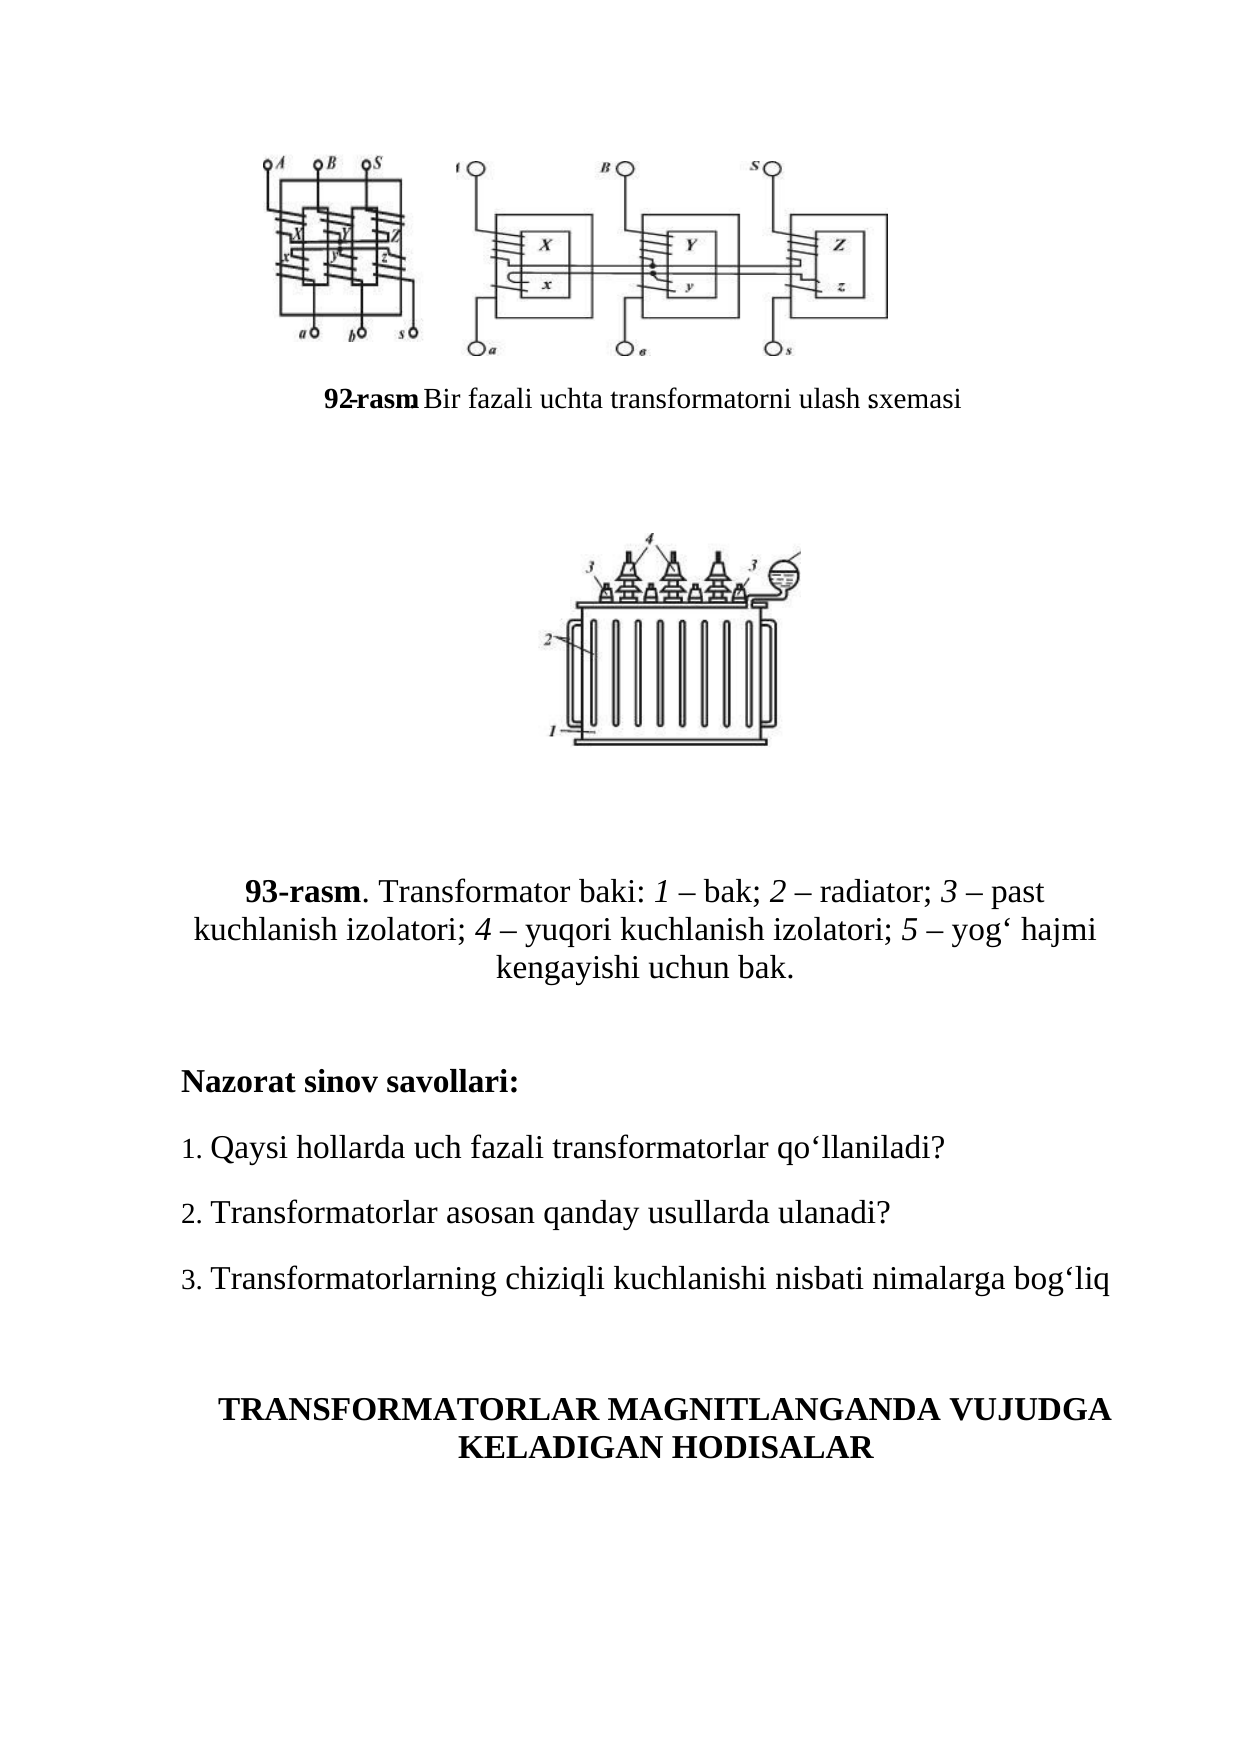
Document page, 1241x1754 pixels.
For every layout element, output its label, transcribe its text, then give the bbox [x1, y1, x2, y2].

text Nazorat sinov savollari: [181, 1062, 1153, 1100]
picture [528, 533, 801, 762]
list Qaysi hollarda uch fazali transformatorlar qo‘llaniladi? [181, 1129, 1152, 1166]
list Transformatorlar asosan qanday usullarda ulanadi? [181, 1195, 1152, 1231]
text 93-rasm. Transformator baki: 1 – bak; 2 – radiator; 3 – past kuchlanish izolatori; 4 – yuqori kuchlanish izolatori; 5 – yog‘ hajmi kengayishi uchun bak. [179, 871, 1109, 986]
text TRANSFORMATORLAR MAGNITLANGANDA VUJUDGA KELADIGAN HODISALAR [177, 1389, 1153, 1466]
list Transformatorlarning chiziqli kuchlanishi nisbati nimalarga bog‘liq [181, 1261, 1152, 1297]
picture [263, 143, 888, 356]
